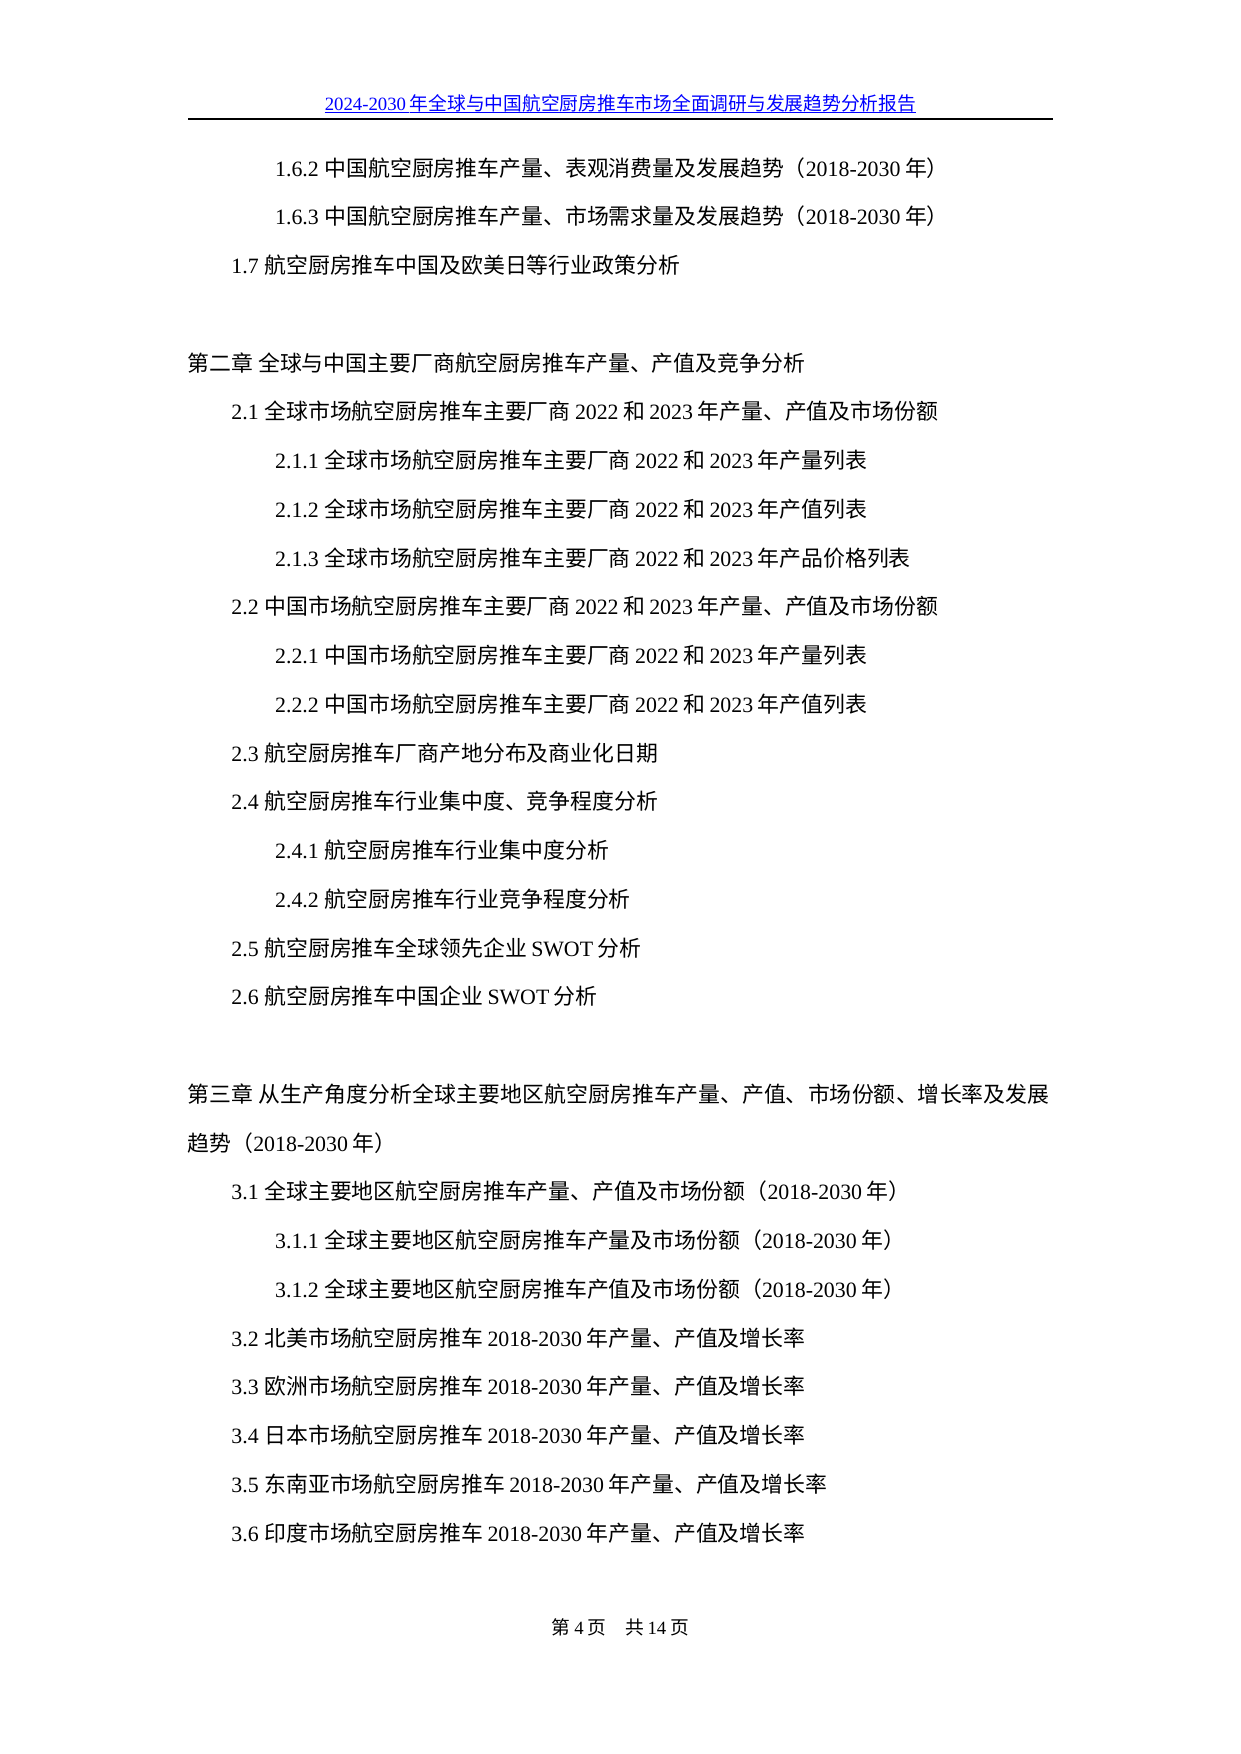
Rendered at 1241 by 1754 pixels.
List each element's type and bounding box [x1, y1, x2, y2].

text [187, 150, 1053, 1548]
